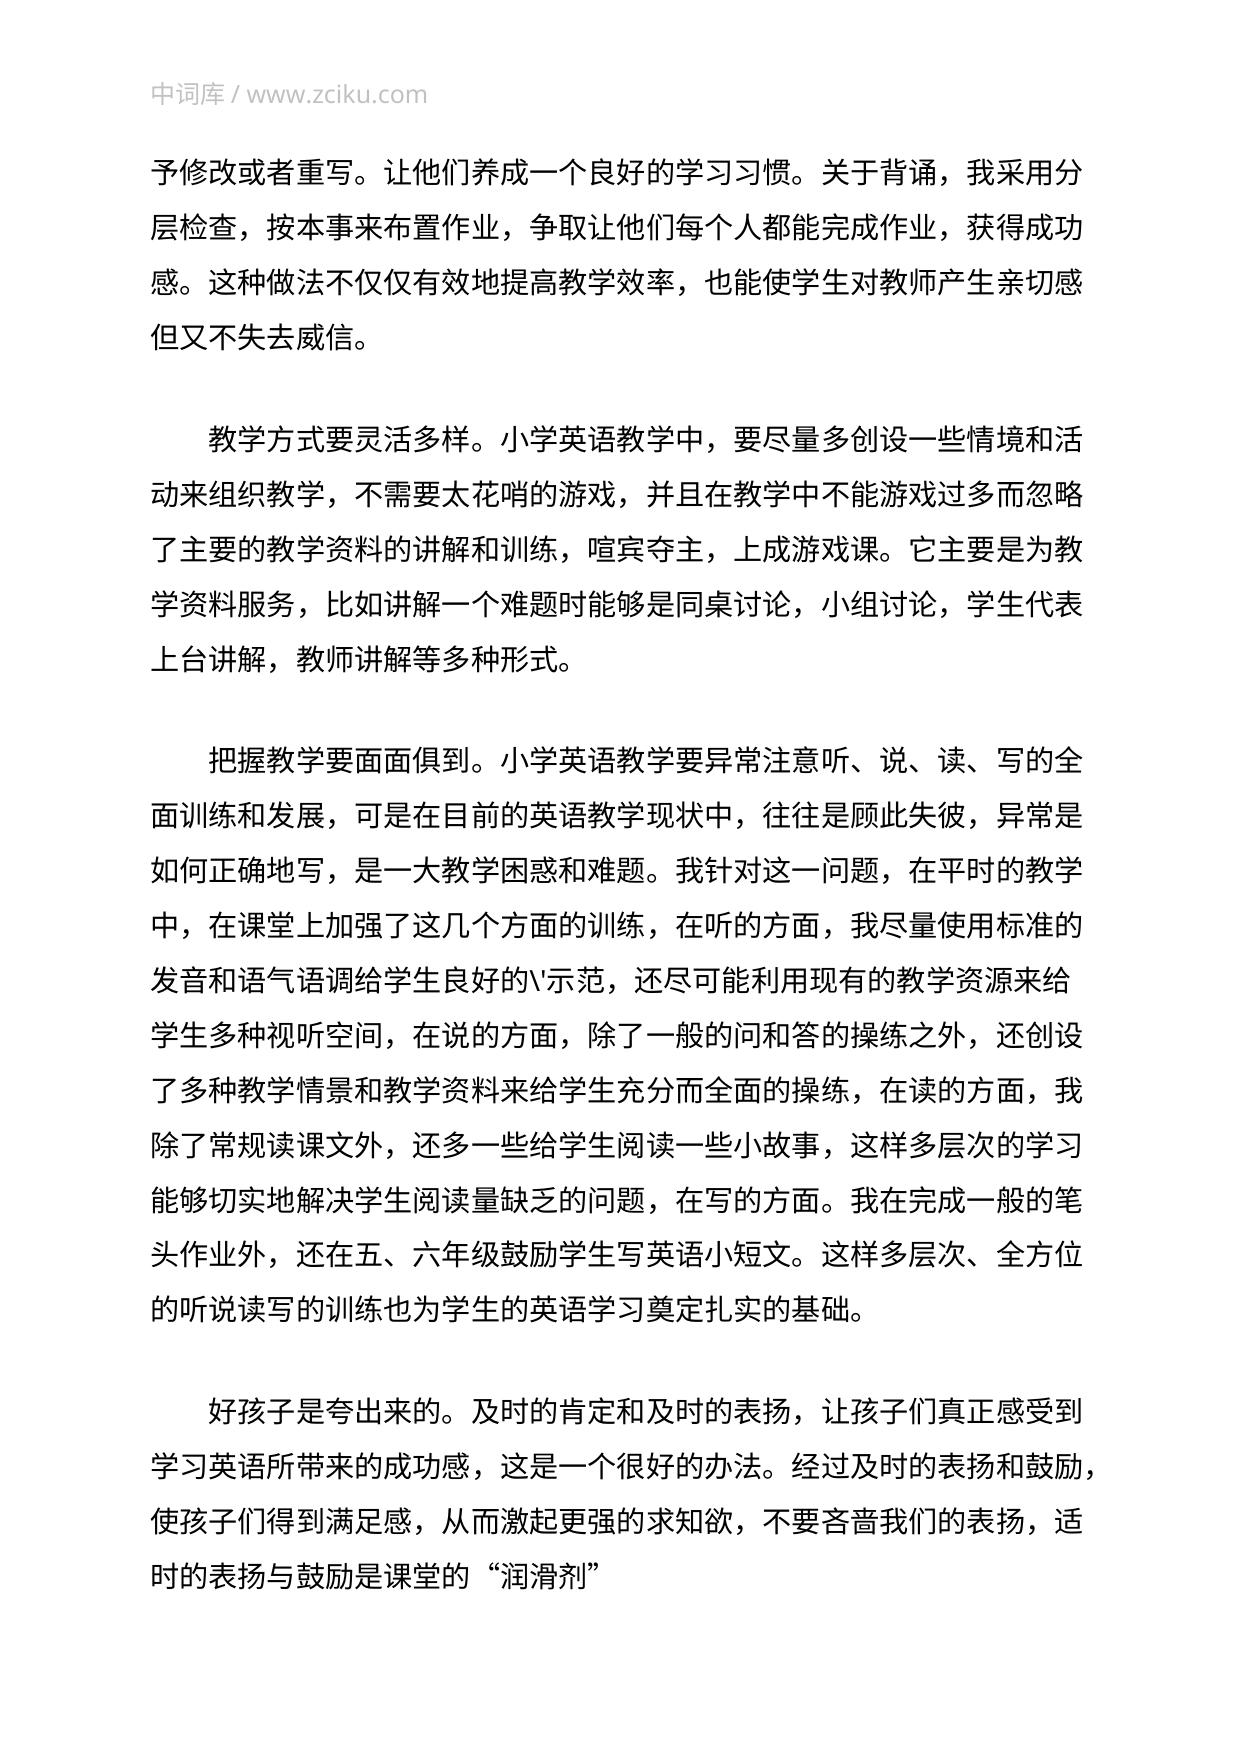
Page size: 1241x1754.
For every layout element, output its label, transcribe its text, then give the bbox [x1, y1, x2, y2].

text 把握教学要面面俱到。小学英语教学要异常注意听、说、读、写的全面训练和发展，可是在目前的英语教学现状中，往往是顾此失彼，异常是如何正确地写，是一大教学困惑和难题。我针对这一问题，在平时的教学中，在课堂上加强了这几个方面的训练，在听的方面，我尽量使用标准的发音和语气语调给学生良好的\'示范，还尽可能利用现有的教学资源来给学生多种视听空间，在说的方面，除了一般的问和答的操练之外，还创设了多种教学情景和教学资料来给学生充分而全面的操练，在读的方面，我除了常规读课文外，还多一些给学生阅读一些小故事，这样多层次的学习能够切实地解决学生阅读量缺乏的问题，在写的方面。我在完成一般的笔头作业外，还在五、六年级鼓励学生写英语小短文。这样多层次、全方位的听说读写的训练也为学生的英语学习奠定扎实的基础。 [150, 738, 1090, 1329]
text 好孩子是夸出来的。及时的肯定和及时的表扬，让孩子们真正感受到学习英语所带来的成功感，这是一个很好的办法。经过及时的表扬和鼓励，使孩子们得到满足感，从而激起更强的求知欲，不要吝啬我们的表扬，适时的表扬与鼓励是课堂的“润滑剂” [150, 1389, 1090, 1596]
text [150, 150, 1090, 357]
text 教学方式要灵活多样。小学英语教学中，要尽量多创设一些情境和活动来组织教学，不需要太花哨的游戏，并且在教学中不能游戏过多而忽略了主要的教学资料的讲解和训练，喧宾夺主，上成游戏课。它主要是为教学资料服务，比如讲解一个难题时能够是同桌讨论，小组讨论，学生代表上台讲解，教师讲解等多种形式。 [150, 416, 1090, 678]
